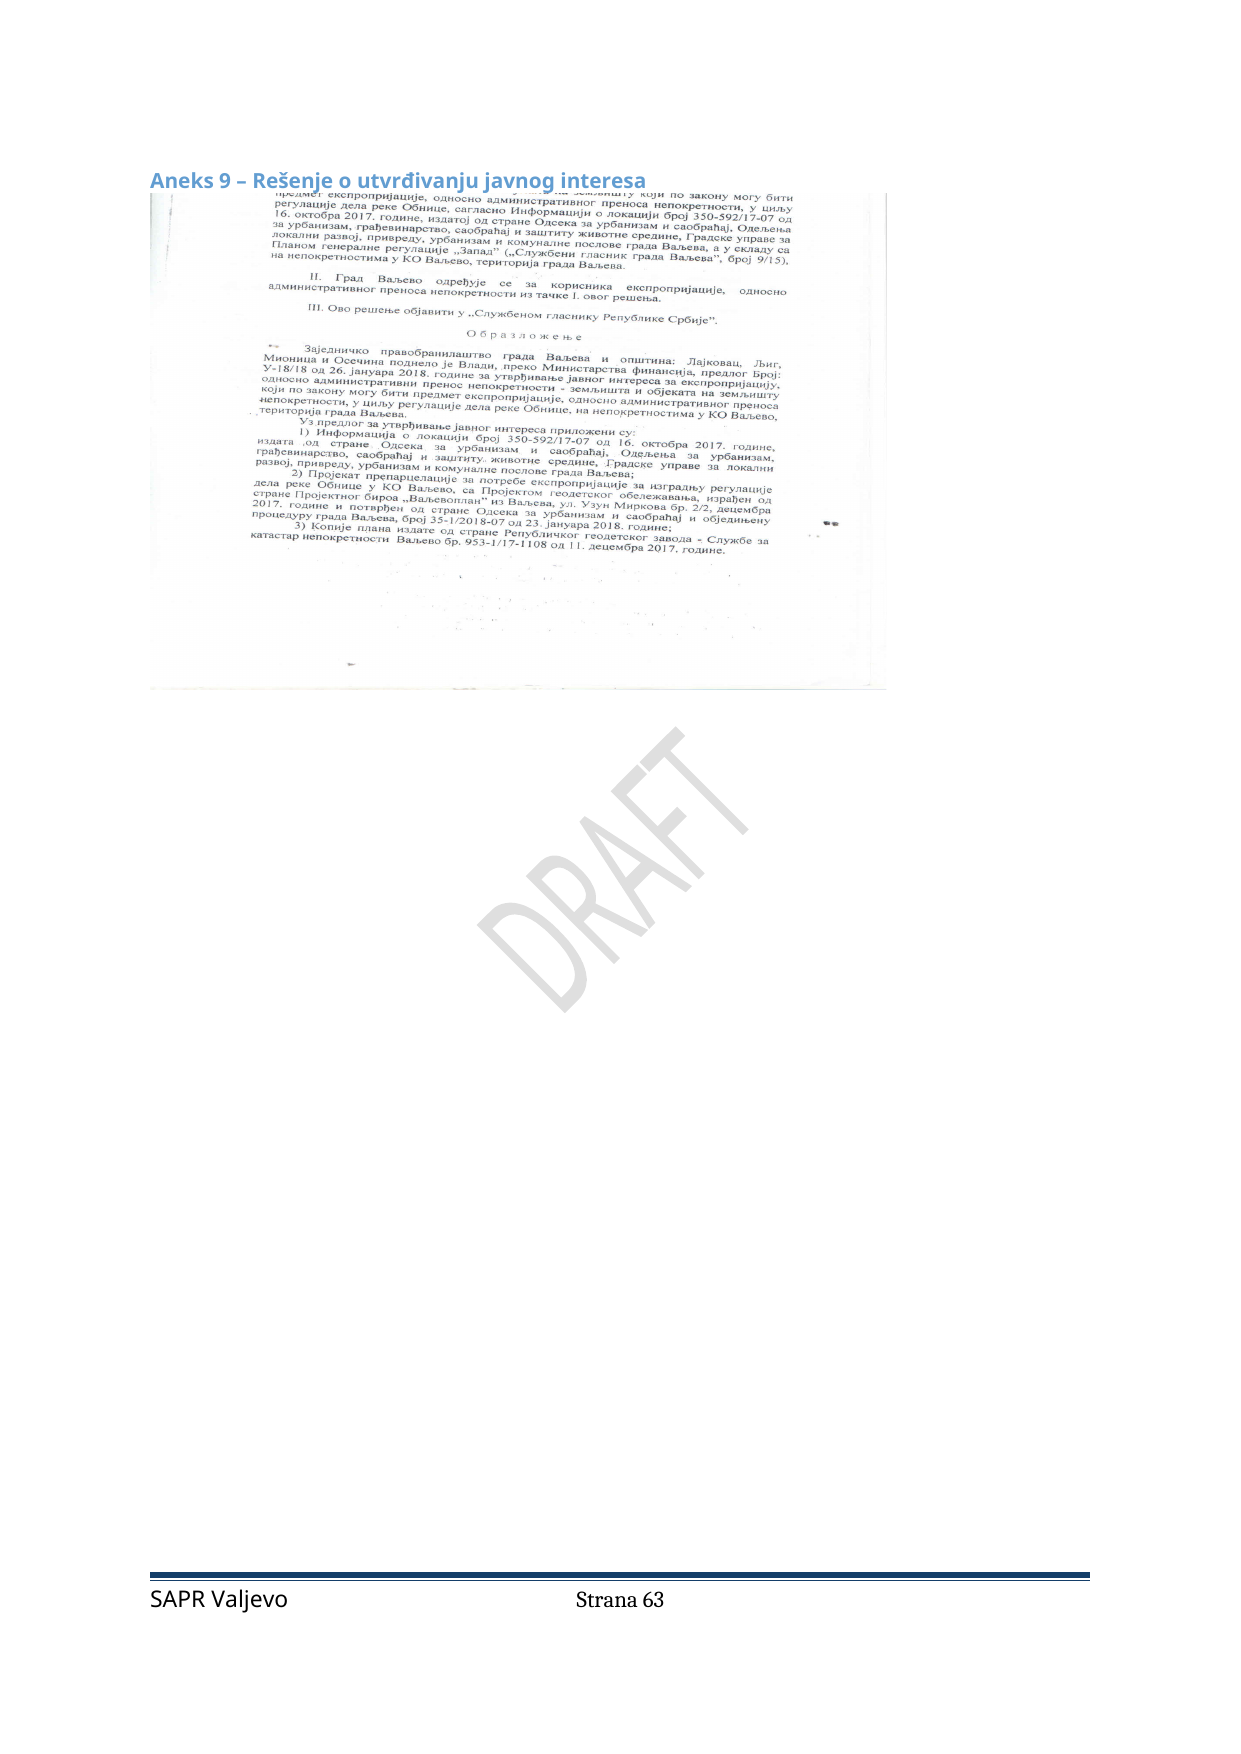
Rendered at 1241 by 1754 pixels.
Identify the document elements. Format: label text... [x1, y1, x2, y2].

subtitle Aneks 9 – Rešenje o utvrđivanju javnog interesa [150, 168, 1090, 194]
picture [150, 193, 887, 690]
